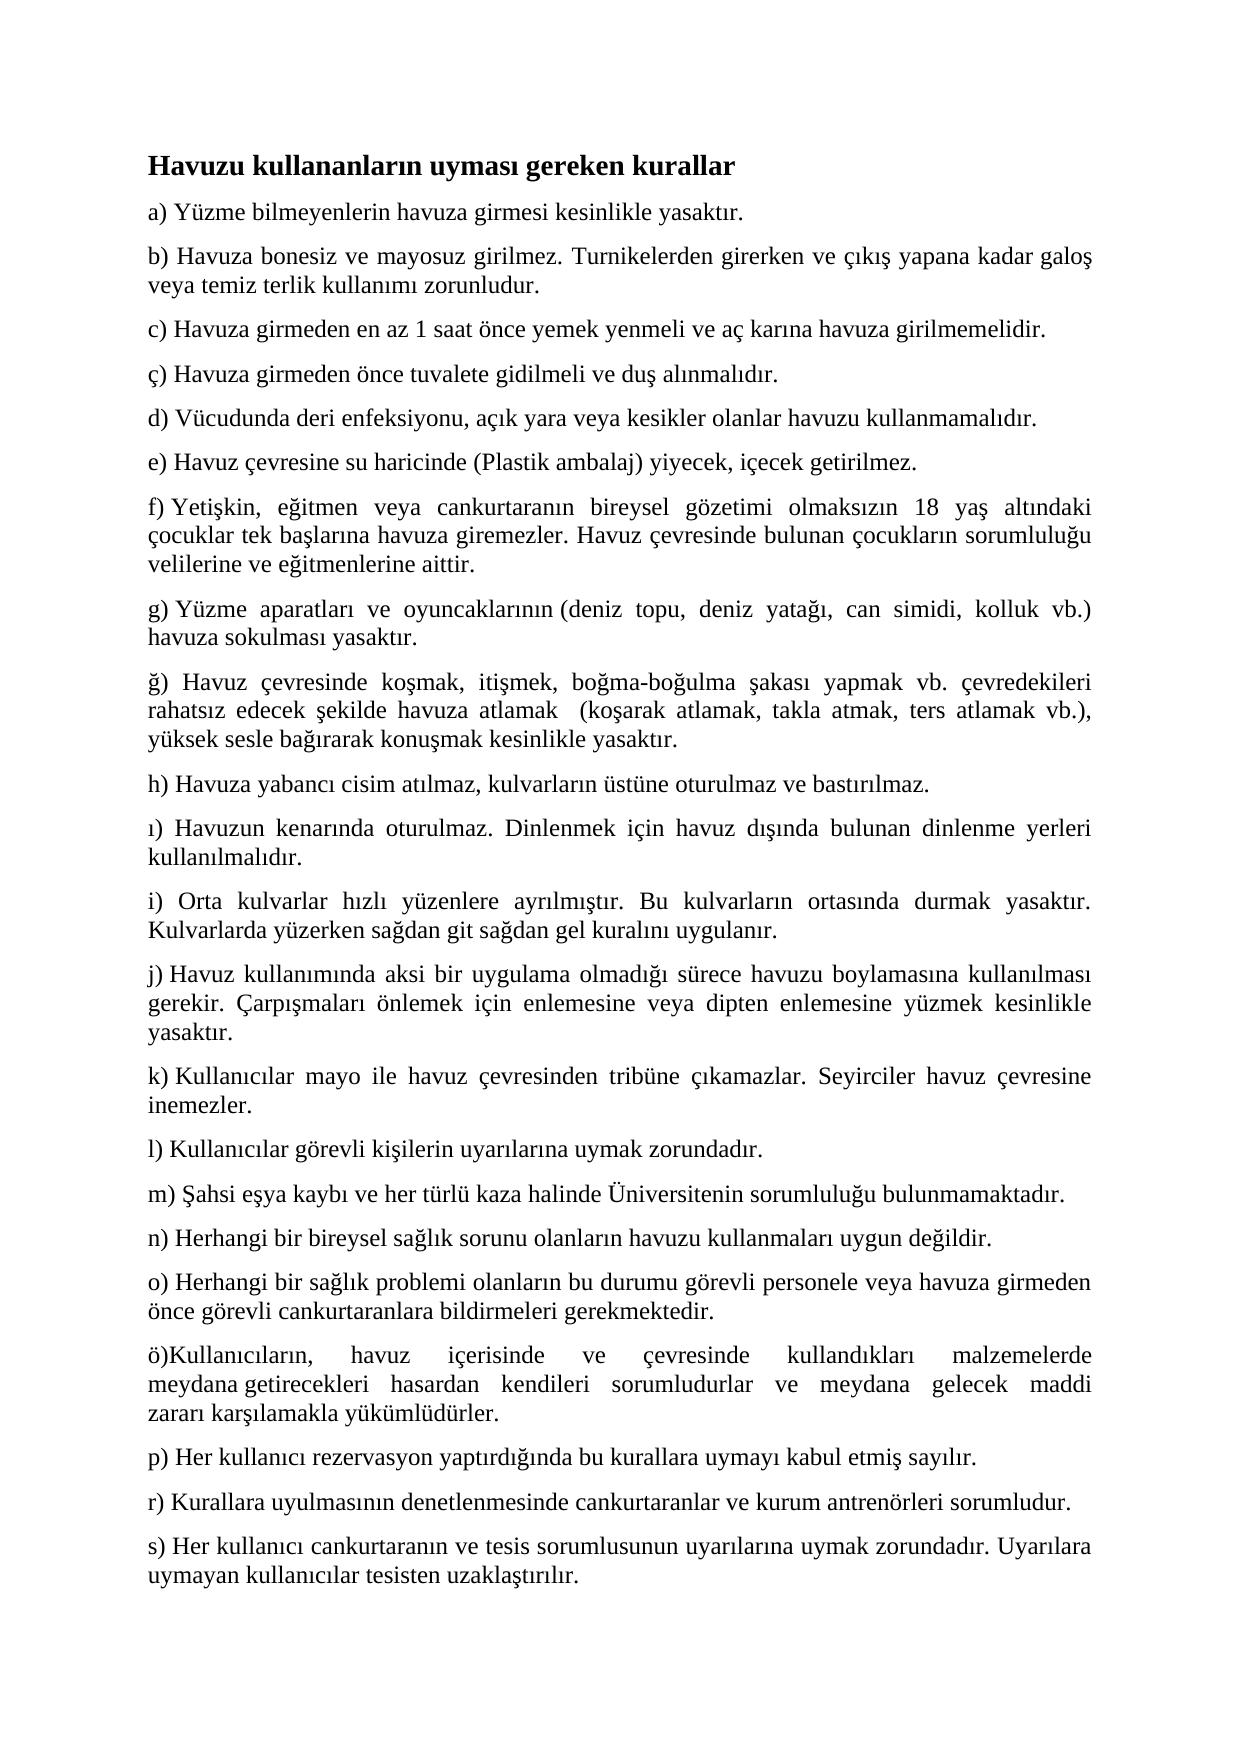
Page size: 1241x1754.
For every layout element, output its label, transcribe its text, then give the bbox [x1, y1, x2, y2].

text e) Havuz çevresine su haricinde (Plastik ambalaj) yiyecek, içecek getirilmez. [148, 447, 1093, 476]
text k) Kullanıcılar mayo ile havuz çevresinden tribüne çıkamazlar. Seyirciler havuz çevresine inemezler. [148, 1061, 1093, 1119]
text a) Yüzme bilmeyenlerin havuza girmesi kesinlikle yasaktır. [148, 197, 1093, 226]
text Havuzu kullananların uyması gereken kurallar [148, 148, 1093, 181]
text i) Orta kulvarlar hızlı yüzenlere ayrılmıştır. Bu kulvarların ortasında durmak yasaktır. Kulvarlarda yüzerken sağdan git sağdan gel kuralını uygulanır. [148, 886, 1093, 944]
text n) Herhangi bir bireysel sağlık sorunu olanların havuzu kullanmaları uygun değildir. [148, 1223, 1093, 1252]
text ı) Havuzun kenarında oturulmaz. Dinlenmek için havuz dışında bulunan dinlenme yerleri kullanılmalıdır. [148, 813, 1093, 871]
text o) Herhangi bir sağlık problemi olanların bu durumu görevli personele veya havuza girmeden önce görevli cankurtaranlara bildirmeleri gerekmektedir. [148, 1267, 1093, 1325]
text p) Her kullanıcı rezervasyon yaptırdığında bu kurallara uymayı kabul etmiş sayılır. [148, 1442, 1093, 1471]
text c) Havuza girmeden en az 1 saat önce yemek yenmeli ve aç karına havuza girilmemelidir. [148, 314, 1093, 343]
text j) Havuz kullanımında aksi bir uygulama olmadığı sürece havuzu boylamasına kullanılması gerekir. Çarpışmaları önlemek için enlemesine veya dipten enlemesine yüzmek kesinlikle yasaktır. [148, 959, 1093, 1046]
text m) Şahsi eşya kaybı ve her türlü kaza halinde Üniversitenin sorumluluğu bulunmamaktadır. [148, 1179, 1093, 1207]
text d) Vücudunda deri enfeksiyonu, açık yara veya kesikler olanlar havuzu kullanmamalıdır. [148, 403, 1093, 432]
text b) Havuza bonesiz ve mayosuz girilmez. Turnikelerden girerken ve çıkış yapana kadar galoş veya temiz terlik kullanımı zorunludur. [148, 241, 1093, 299]
text ö)Kullanıcıların, havuz içerisinde ve çevresinde kullandıkları malzemelerde meydana getirecekleri hasardan kendileri sorumludurlar ve meydana gelecek maddi zararı karşılamakla yükümlüdürler. [148, 1341, 1093, 1427]
text l) Kullanıcılar görevli kişilerin uyarılarına uymak zorundadır. [148, 1134, 1093, 1163]
text f) Yetişkin, eğitmen veya cankurtaranın bireysel gözetimi olmaksızın 18 yaş altındaki çocuklar tek başlarına havuza giremezler. Havuz çevresinde bulunan çocukların sorumluluğu velilerine ve eğitmenlerine aittir. [148, 492, 1093, 578]
text r) Kurallara uyulmasının denetlenmesinde cankurtaranlar ve kurum antrenörleri sorumludur. [148, 1487, 1093, 1516]
text h) Havuza yabancı cisim atılmaz, kulvarların üstüne oturulmaz ve bastırılmaz. [148, 769, 1093, 797]
text ğ) Havuz çevresinde koşmak, itişmek, boğma-boğulma şakası yapmak vb. çevredekileri rahatsız edecek şekilde havuza atlamak (koşarak atlamak, takla atmak, ters atlamak vb.), yüksek sesle bağırarak konuşmak kesinlikle yasaktır. [148, 667, 1093, 753]
text ç) Havuza girmeden önce tuvalete gidilmeli ve duş alınmalıdır. [148, 359, 1093, 387]
text s) Her kullanıcı cankurtaranın ve tesis sorumlusunun uyarılarına uymak zorundadır. Uyarılara uymayan kullanıcılar tesisten uzaklaştırılır. [148, 1531, 1093, 1589]
text g) Yüzme aparatları ve oyuncaklarının (deniz topu, deniz yatağı, can simidi, kolluk vb.) havuza sokulması yasaktır. [148, 594, 1093, 651]
